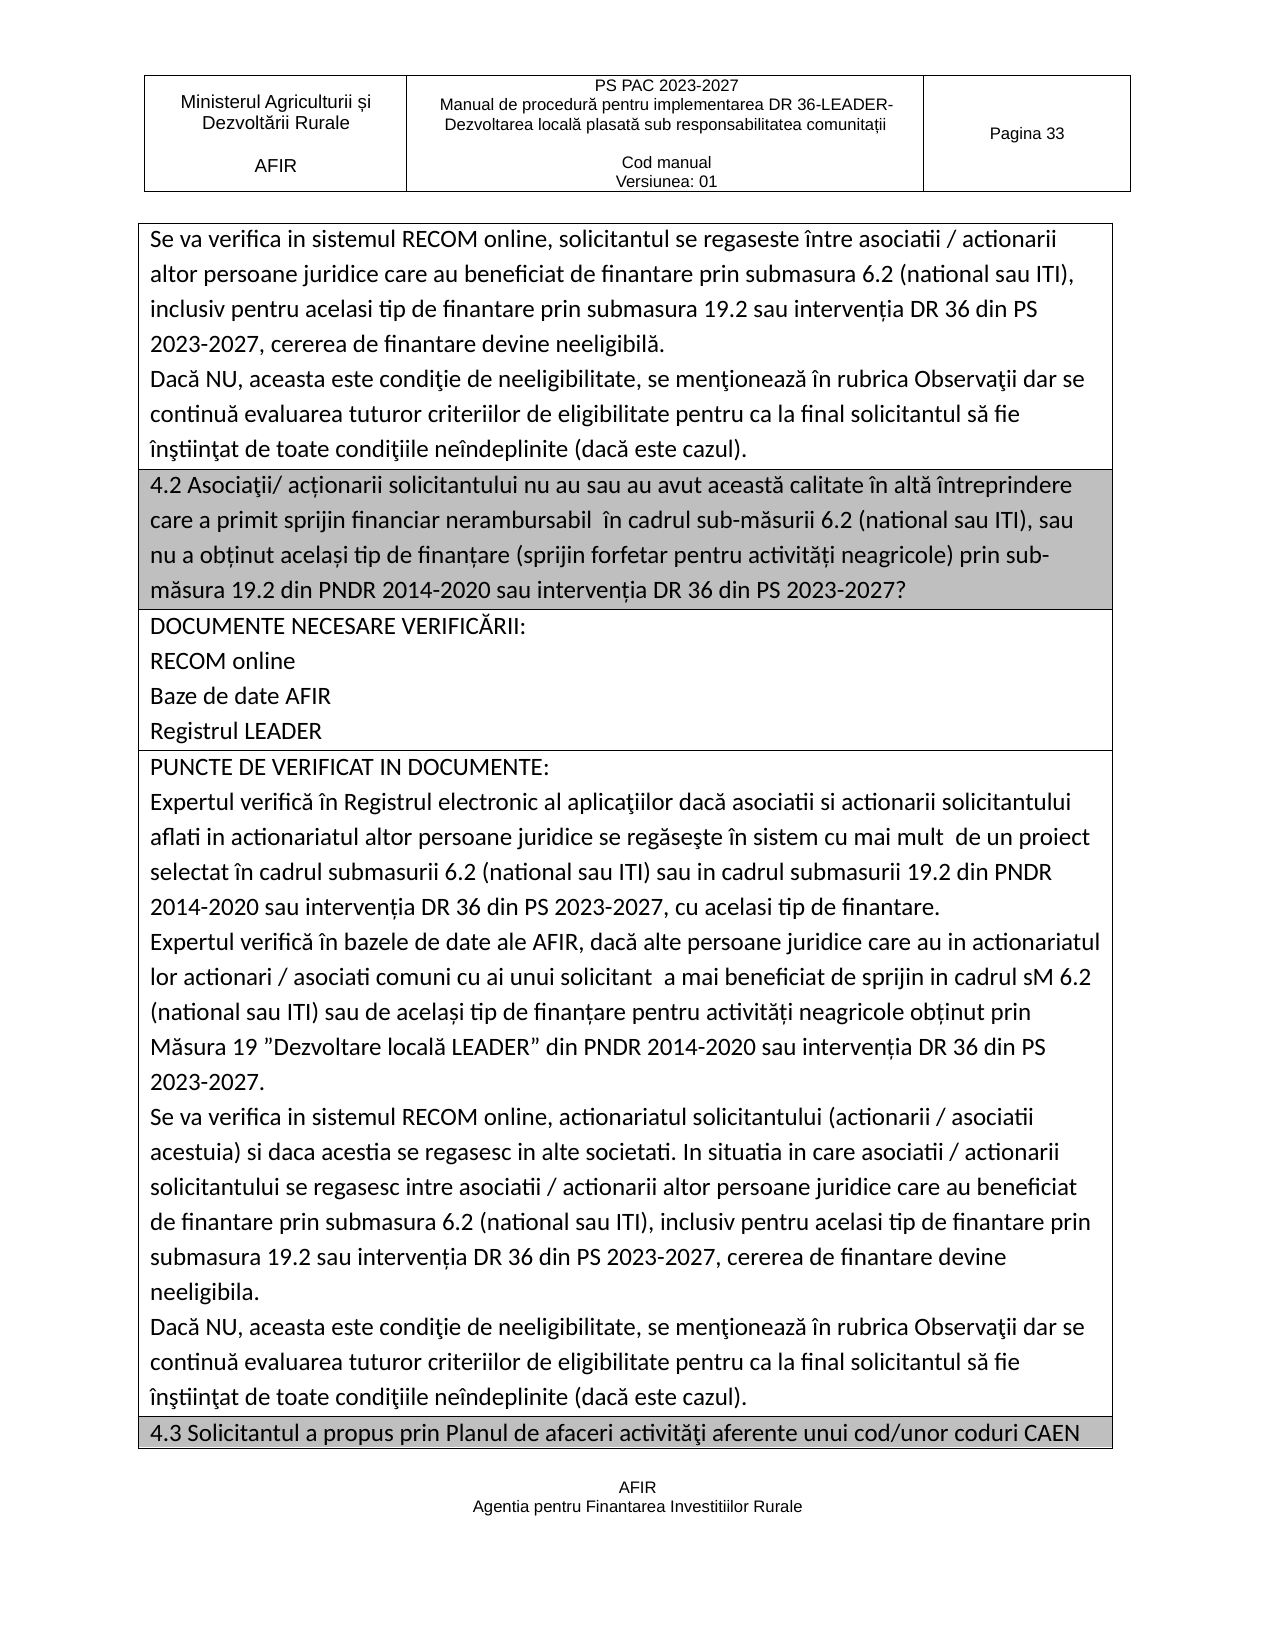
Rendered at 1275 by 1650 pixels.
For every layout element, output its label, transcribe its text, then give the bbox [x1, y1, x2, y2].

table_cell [139, 1417, 1112, 1447]
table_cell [139, 224, 1112, 468]
table_cell 4.2 Asociaţii/ acționarii solicitantului nu au sau au avut această calitate în altă întreprindere care a primit sprijin financiar nerambursabil în cadrul sub-măsurii 6.2 (national sau ITI), sau nu a obținut același tip de finanțare (sprijin forfetar pentru activități neagricole) prin sub-măsura 19.2 din PNDR 2014-2020 sau intervenția DR 36 din PS 2023-2027? [139, 470, 1112, 609]
table_cell DOCUMENTE NECESARE VERIFICĂRII: RECOM online Baze de date AFIR Registrul LEADER [139, 610, 1112, 750]
table_cell PUNCTE DE VERIFICAT IN DOCUMENTE: Expertul verifică în Registrul electronic al aplicaţiilor dacă asociatii si actionarii solicitantului aflati in actionariatul altor persoane juridice se regăseşte în sistem cu mai mult de un proiect selectat în cadrul submasurii 6.2 (national sau ITI) sau in cadrul submasurii 19.2 din PNDR 2014-2020 sau intervenția DR 36 din PS 2023-2027, cu acelasi tip de finantare. Expertul verifică în bazele de date ale AFIR, dacă alte persoane juridice care au in actionariatul lor actionari / asociati comuni cu ai unui solicitant a mai beneficiat de sprijin in cadrul sM 6.2 (national sau ITI) sau de același tip de finanțare pentru activități neagricole obținut prin Măsura 19 ”Dezvoltare locală LEADER” din PNDR 2014-2020 sau intervenția DR 36 din PS 2023-2027. Se va verifica in sistemul RECOM online, actionariatul solicitantului (actionarii / asociatii acestuia) si daca acestia se regasesc in alte societati. In situatia in care asociatii / actionarii solicitantului se regasesc intre asociatii / actionarii altor persoane juridice care au beneficiat de finantare prin submasura 6.2 (national sau ITI), inclusiv pentru acelasi tip de finantare prin submasura 19.2 sau intervenția DR 36 din PS 2023-2027, cererea de finantare devine neeligibila. Dacă NU, aceasta este condiţie de neeligibilitate, se menţionează în rubrica Observaţii dar se continuă evaluarea tuturor criteriilor de eligibilitate pentru ca la final solicitantul să fie înştiinţat de toate condiţiile neîndeplinite (dacă este cazul). [139, 751, 1112, 1416]
